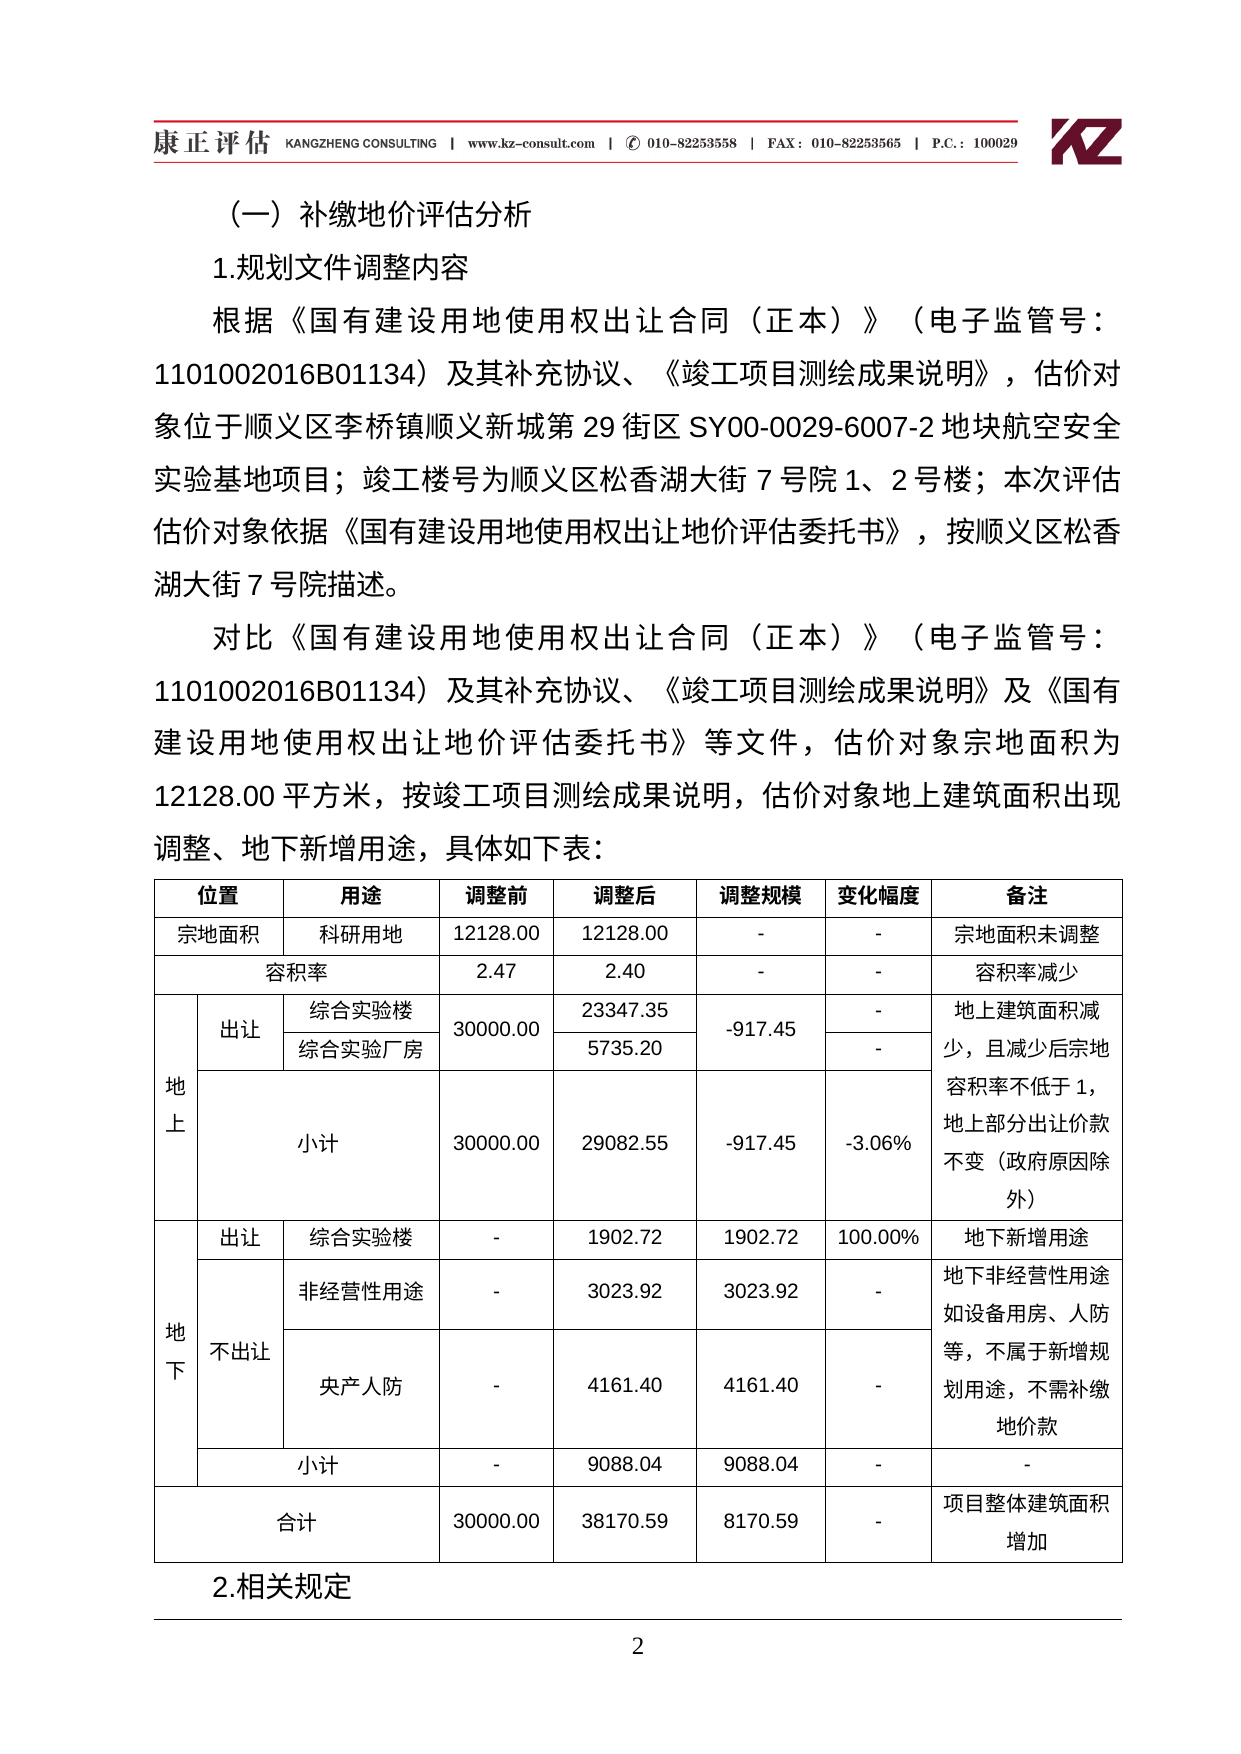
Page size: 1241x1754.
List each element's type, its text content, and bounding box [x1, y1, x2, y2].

table_cell 容积率 [155, 956, 439, 993]
table_cell 不出让 [198, 1260, 283, 1448]
table_cell 地上建筑面积减少，且减少后宗地容积率不低于1，地上部分出让价款不变（政府原因除外） [932, 995, 1122, 1220]
table_cell - [826, 956, 931, 993]
table_cell - [826, 1449, 931, 1486]
table_cell 综合实验楼 [284, 1221, 439, 1259]
picture [153, 118, 1122, 165]
text 对比《国有建设用地使用权出让合同（正本）》（电子监管号：1101002016B01134）及其补充协议、《竣工项目测绘成果说明》及《国有建设用地使用权出让地价评估委托书》等文件，估价对象宗地面积为12128.00平方米，按竣工项目测绘成果说明，估价对象地上建筑面积出现调整、地下新增用途，具体如下表： [153, 614, 1122, 868]
text 1.规划文件调整内容 [153, 245, 1122, 287]
table_cell - [826, 1487, 931, 1562]
table_cell 9088.04 [554, 1449, 696, 1486]
table_cell 小计 [198, 1071, 439, 1220]
table_cell 宗地面积未调整 [932, 918, 1122, 955]
table_cell 出让 [198, 995, 283, 1070]
table_cell 38170.59 [554, 1487, 696, 1562]
text 根据《国有建设用地使用权出让合同（正本）》（电子监管号：1101002016B01134）及其补充协议、《竣工项目测绘成果说明》，估价对象位于顺义区李桥镇顺义新城第29街区SY00-0029-6007-2地块航空安全实验基地项目；竣工楼号为顺义区松香湖大街7号院1、2号楼；本次评估估价对象依据《国有建设用地使用权出让地价评估委托书》，按顺义区松香湖大街7号院描述。 [153, 298, 1122, 604]
table_cell 9088.04 [697, 1449, 825, 1486]
table_cell 30000.00 [440, 1071, 553, 1220]
text （一）补缴地价评估分析 [153, 192, 1122, 234]
table_cell - [440, 1221, 553, 1259]
table_cell 30000.00 [440, 1487, 553, 1562]
table_cell 央产人防 [284, 1330, 439, 1448]
table_cell 3023.92 [697, 1260, 825, 1328]
table_cell 非经营性用途 [284, 1260, 439, 1328]
table_cell 小计 [198, 1449, 439, 1486]
table_cell - [826, 918, 931, 955]
table_cell 宗地面积 [155, 918, 283, 955]
table_cell -917.45 [697, 1071, 825, 1220]
table_cell -917.45 [697, 995, 825, 1070]
table_cell 3023.92 [554, 1260, 696, 1328]
table_cell 12128.00 [554, 918, 696, 955]
table_cell - [697, 918, 825, 955]
table_cell 综合实验厂房 [284, 1033, 439, 1070]
table_cell - [826, 995, 931, 1032]
table_cell 1902.72 [554, 1221, 696, 1259]
table_cell 2.47 [440, 956, 553, 993]
table_header 位置 [155, 880, 283, 917]
table_cell - [440, 1330, 553, 1448]
table_header 调整后 [554, 880, 696, 917]
table_cell -3.06% [826, 1071, 931, 1220]
table_cell - [440, 1260, 553, 1328]
table_cell 30000.00 [440, 995, 553, 1070]
text 2.相关规定 [153, 1563, 1122, 1606]
table_cell - [932, 1449, 1122, 1486]
table_cell 出让 [198, 1221, 283, 1259]
table_cell - [826, 1033, 931, 1070]
table_cell 项目整体建筑面积增加 [932, 1487, 1122, 1562]
table_header 变化幅度 [826, 880, 931, 917]
table_cell - [826, 1330, 931, 1448]
table_cell 容积率减少 [932, 956, 1122, 993]
table_cell 1902.72 [697, 1221, 825, 1259]
table_cell 地下 [155, 1221, 197, 1486]
table_cell 地下新增用途 [932, 1221, 1122, 1259]
table_cell - [697, 956, 825, 993]
table_cell 4161.40 [697, 1330, 825, 1448]
table_cell 地上 [155, 995, 197, 1220]
table_cell 2.40 [554, 956, 696, 993]
table_cell 23347.35 [554, 995, 696, 1032]
table_cell 5735.20 [554, 1033, 696, 1070]
table_cell 科研用地 [284, 918, 439, 955]
table_header 调整规模 [697, 880, 825, 917]
table_cell 12128.00 [440, 918, 553, 955]
table_cell - [826, 1260, 931, 1328]
table_cell 综合实验楼 [284, 995, 439, 1032]
table_cell 100.00% [826, 1221, 931, 1259]
table_cell 29082.55 [554, 1071, 696, 1220]
table_cell 合计 [155, 1487, 439, 1562]
table_header 备注 [932, 880, 1122, 917]
table_header 调整前 [440, 880, 553, 917]
table_header 用途 [284, 880, 439, 917]
table_cell - [440, 1449, 553, 1486]
table_cell 4161.40 [554, 1330, 696, 1448]
table_cell 8170.59 [697, 1487, 825, 1562]
table_cell 地下非经营性用途如设备用房、人防等，不属于新增规划用途，不需补缴地价款 [932, 1260, 1122, 1448]
